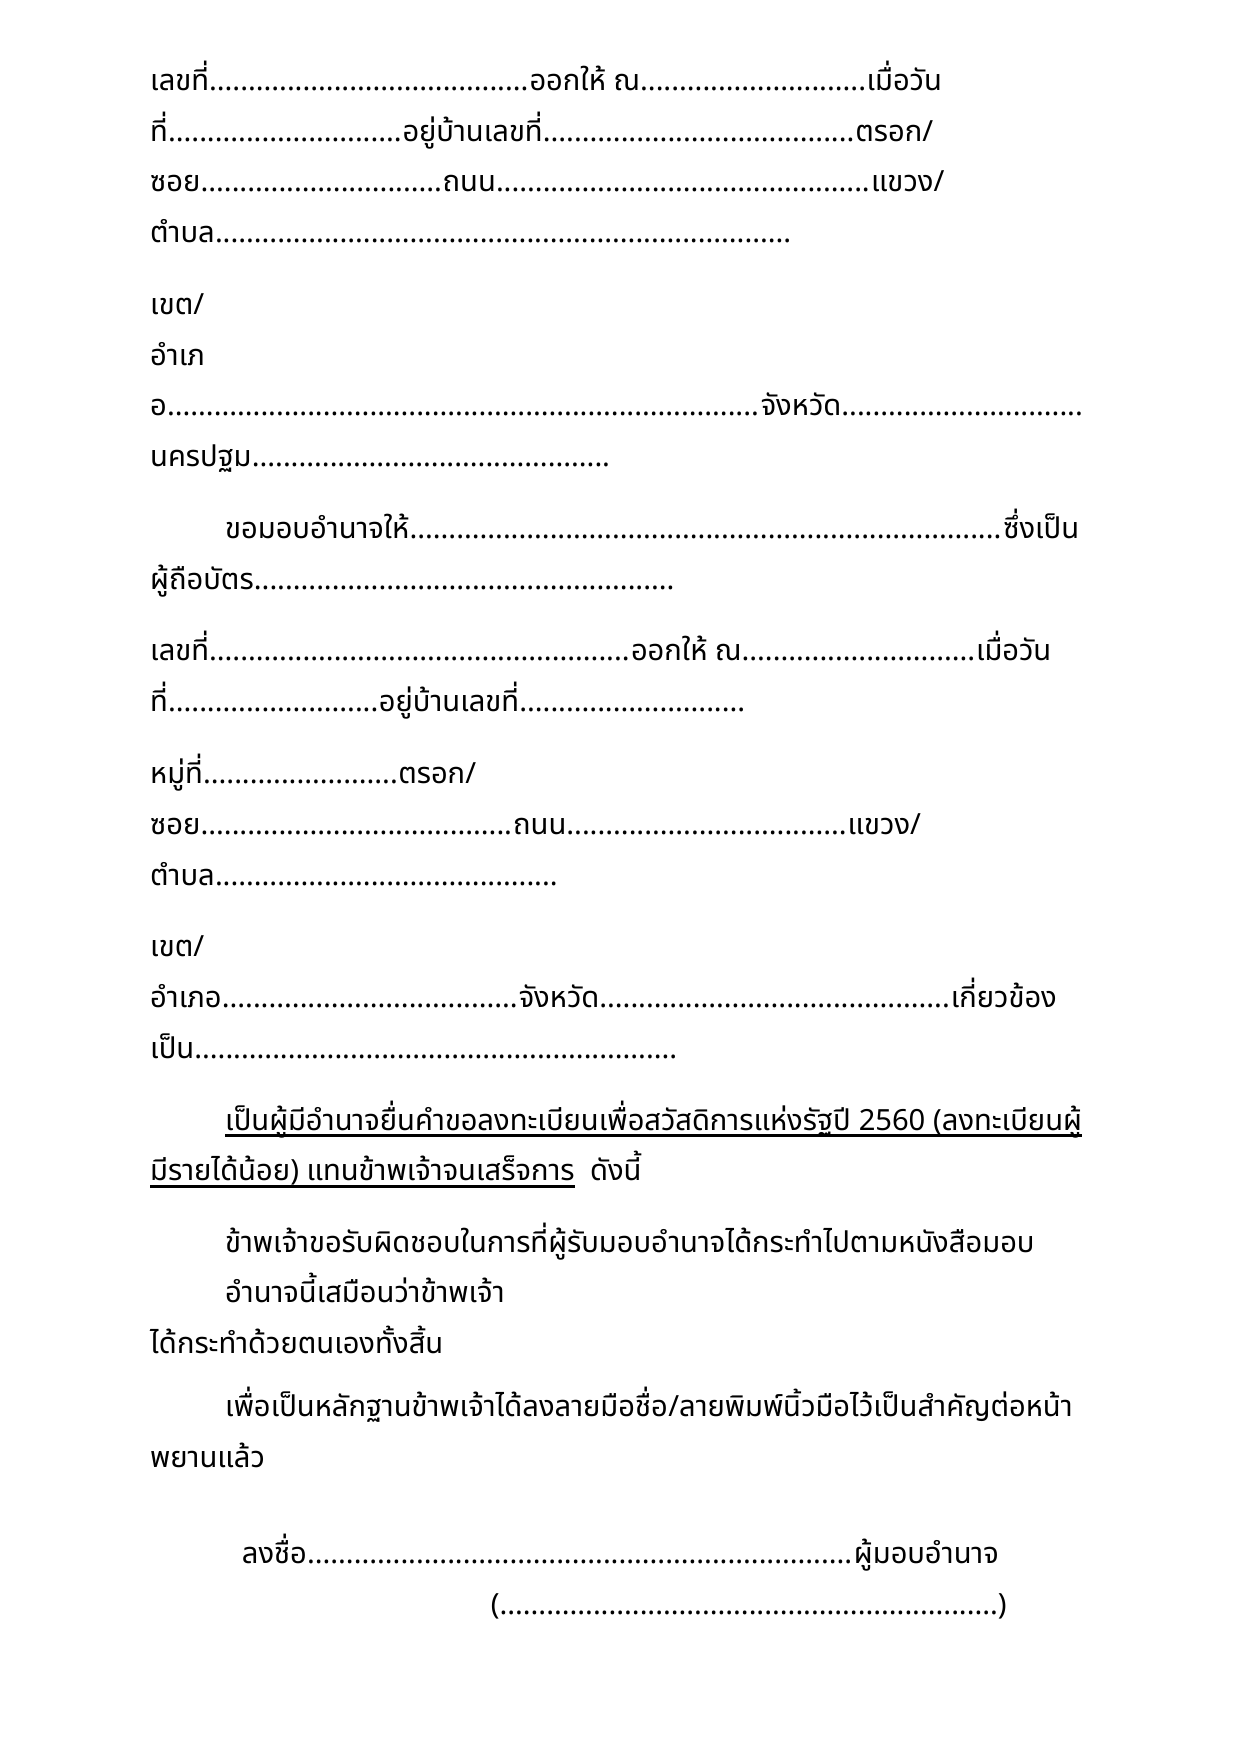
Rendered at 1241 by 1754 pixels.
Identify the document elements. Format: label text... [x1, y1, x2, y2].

text ลงชื่อ......................................................................ผู้มอบอำนาจ [150, 1533, 1090, 1577]
text เป็นผู้มีอำนาจยื่นคำขอลงทะเบียนเพื่อสวัสดิการแห่งรัฐปี 2560 (ลงทะเบียนผู้มีรายได้น้อย) แทนข้าพเจ้าจนเสร็จการ ดังนี้ [150, 1099, 1090, 1194]
list ข้าพเจ้าขอรับผิดชอบในการที่ผู้รับมอบอำนาจได้กระทำไปตามหนังสือมอบอำนาจนี้เสมือนว่าข้าพเจ้า [225, 1221, 1090, 1316]
text เขต/อำเภอ......................................จังหวัด.............................................เกี่ยวข้องเป็น.............................................................. [150, 926, 1090, 1071]
text เพื่อเป็นหลักฐานข้าพเจ้าได้ลงลายมือชื่อ/ลายพิมพ์นิ้วมือไว้เป็นสำคัญต่อหน้าพยานแล้ว [150, 1386, 1090, 1481]
text ได้กระทำด้วยตนเองทั้งสิ้น [150, 1323, 1090, 1367]
text หมู่ที่.........................ตรอก/ซอย........................................ถนน....................................แขวง/ตำบล............................................ [150, 752, 1090, 898]
text เขต/อำเภอ............................................................................จังหวัด...............................นครปฐม.............................................. [150, 283, 1090, 480]
text (................................................................) [150, 1584, 1090, 1623]
text ขอมอบอำนาจให้............................................................................ซึ่งเป็นผู้ถือบัตร...................................................... [150, 507, 1090, 602]
text เลขที่.........................................ออกให้ ณ.............................เมื่อวันที่..............................อยู่บ้านเลขที่........................................ตรอก/ซอย...............................ถนน................................................แขวง/ตำบล.......................................................................... [150, 59, 1090, 256]
text เลขที่......................................................ออกให้ ณ..............................เมื่อวันที่...........................อยู่บ้านเลขที่............................. [150, 630, 1090, 725]
